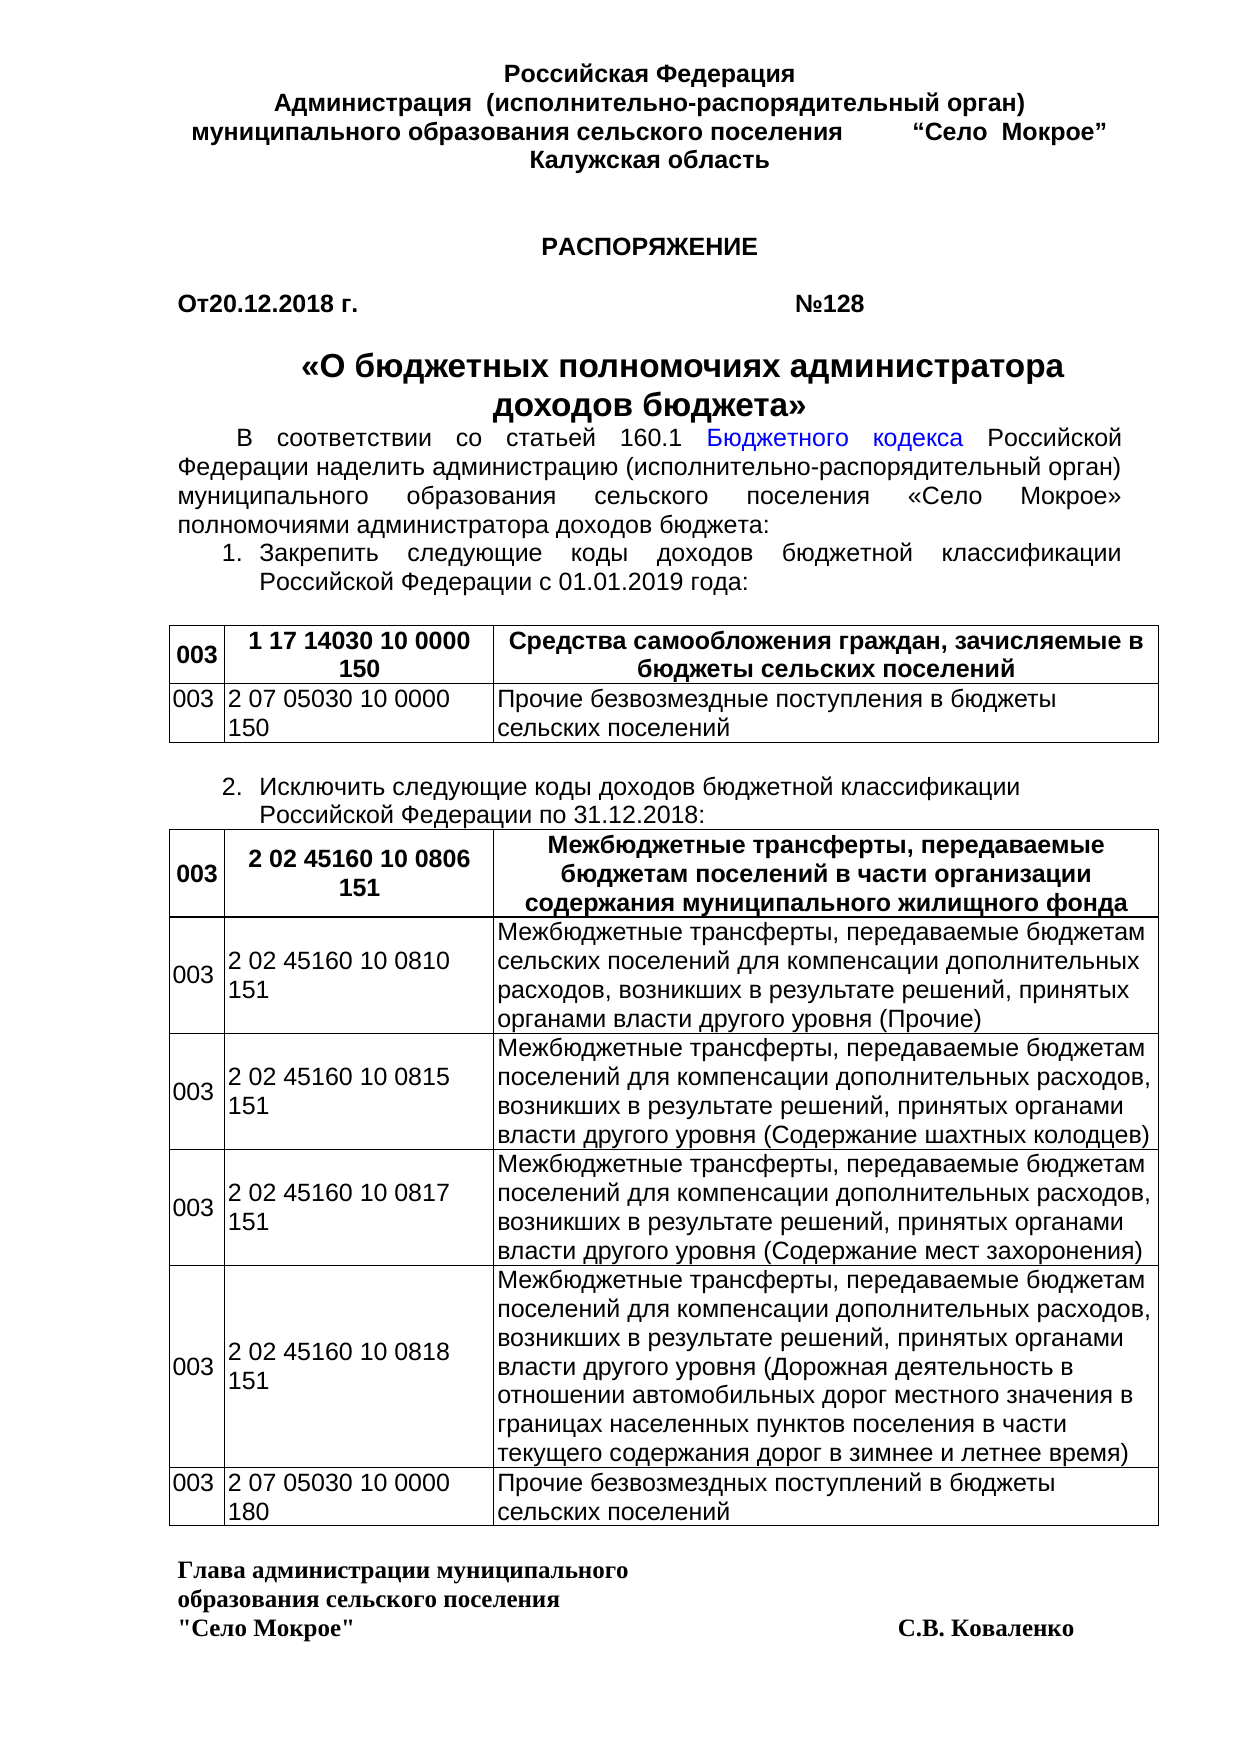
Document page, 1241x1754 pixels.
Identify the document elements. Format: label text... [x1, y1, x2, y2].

table_header 1 17 14030 10 0000 150 [225, 626, 493, 683]
table_cell Прочие безвозмездных поступлений в бюджеты сельских поселений [494, 1468, 1158, 1525]
title Администрация (исполнительно-распорядительный орган) муниципального образования сельского поселения “Село Мокрое” [177, 88, 1122, 145]
table_cell Межбюджетные трансферты, передаваемые бюджетам поселений для компенсации дополнительных расходов, возникших в результате решений, принятых органами власти другого уровня (Содержание шахтных колодцев) [494, 1034, 1158, 1148]
table_cell Прочие безвозмездные поступления в бюджеты сельских поселений [494, 684, 1158, 742]
table_cell 003 [170, 1034, 224, 1148]
text Глава администрации муниципального [177, 1555, 1122, 1584]
table_cell Межбюджетные трансферты, передаваемые бюджетам поселений для компенсации дополнительных расходов, возникших в результате решений, принятых органами власти другого уровня (Содержание мест захоронения) [494, 1150, 1158, 1264]
table_cell 2 02 45160 10 0810 151 [225, 918, 493, 1032]
table_header Межбюджетные трансферты, передаваемые бюджетам поселений в части организации содержания муниципального жилищного фонда [494, 830, 1158, 916]
title Российская Федерация [177, 59, 1122, 88]
table_header 003 [170, 626, 224, 683]
table_cell 003 [170, 1266, 224, 1467]
text "Село Мокрое" С.В. Коваленко [177, 1613, 1122, 1641]
table_cell Межбюджетные трансферты, передаваемые бюджетам поселений для компенсации дополнительных расходов, возникших в результате решений, принятых органами власти другого уровня (Дорожная деятельность в отношении автомобильных дорог местного значения в границах населенных пунктов поселения в части текущего содержания дорог в зимнее и летнее время) [494, 1266, 1158, 1467]
list Исключить следующие коды доходов бюджетной классификации Российской Федерации по 31.12.2018: [222, 772, 1122, 829]
table_cell 003 [170, 1468, 224, 1525]
table_cell 2 02 45160 10 0817 151 [225, 1150, 493, 1264]
table_cell 003 [170, 1150, 224, 1264]
table_cell 003 [170, 918, 224, 1032]
text «О бюджетных полномочиях администратора доходов бюджета» [177, 347, 1122, 423]
table_cell 2 07 05030 10 0000 150 [225, 684, 493, 742]
table_header 2 02 45160 10 0806 151 [225, 830, 493, 916]
table_cell Межбюджетные трансферты, передаваемые бюджетам сельских поселений для компенсации дополнительных расходов, возникших в результате решений, принятых органами власти другого уровня (Прочие) [494, 918, 1158, 1032]
text образования сельского поселения [177, 1584, 1122, 1613]
table_cell 2 02 45160 10 0818 151 [225, 1266, 493, 1467]
table_cell 2 02 45160 10 0815 151 [225, 1034, 493, 1148]
list Закрепить следующие коды доходов бюджетной классификации Российской Федерации с 01.01.2019 года: [222, 538, 1122, 596]
title РАСПОРЯЖЕНИЕ [177, 232, 1122, 260]
title Калужская область [177, 145, 1122, 174]
title От20.12.2018 г. №128 [177, 289, 1122, 318]
table_cell 2 07 05030 10 0000 180 [225, 1468, 493, 1525]
text В соответствии со статьей 160.1 Бюджетного кодекса Российской Федерации наделить администрацию (исполнительно-распорядительный орган) муниципального образования сельского поселения «Село Мокрое» полномочиями администратора доходов бюджета: [177, 423, 1122, 538]
table_cell 003 [170, 684, 224, 742]
table_header 003 [170, 830, 224, 916]
table_header Средства самообложения граждан, зачисляемые в бюджеты сельских поселений [494, 626, 1158, 683]
